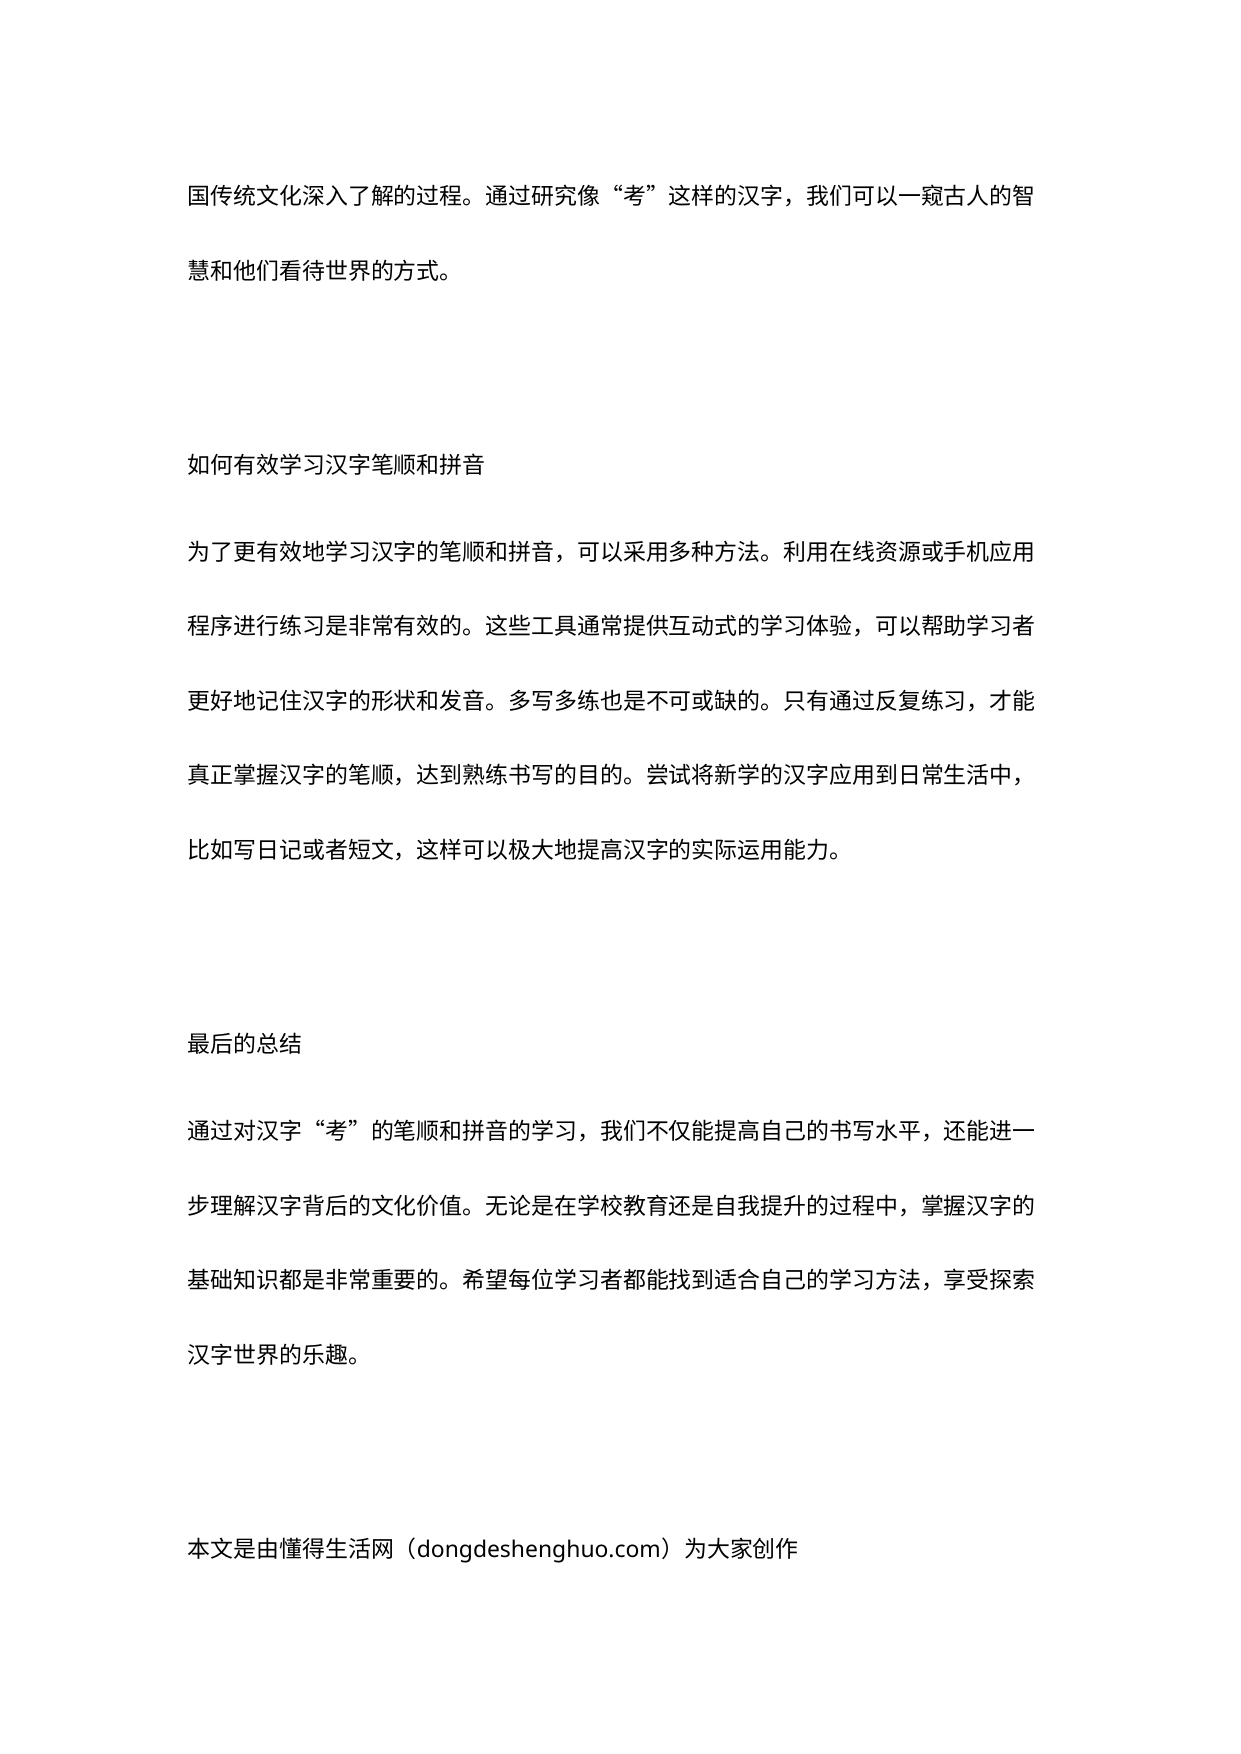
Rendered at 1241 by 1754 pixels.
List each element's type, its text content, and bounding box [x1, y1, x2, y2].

text 本文是由懂得生活网（dongdeshenghuo.com）为大家创作 [187, 1515, 1053, 1580]
text 为了更有效地学习汉字的笔顺和拼音，可以采用多种方法。利用在线资源或手机应用程序进行练习是非常有效的。这些工具通常提供互动式的学习体验，可以帮助学习者更好地记住汉字的形状和发音。多写多练也是不可或缺的。只有通过反复练习，才能真正掌握汉字的笔顺，达到熟练书写的目的。尝试将新学的汉字应用到日常生活中，比如写日记或者短文，这样可以极大地提高汉字的实际运用能力。 [187, 517, 1053, 881]
text 如何有效学习汉字笔顺和拼音 [187, 431, 1053, 496]
text 最后的总结 [187, 1011, 1053, 1076]
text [187, 162, 1053, 302]
text 通过对汉字“考”的笔顺和拼音的学习，我们不仅能提高自己的书写水平，还能进一步理解汉字背后的文化价值。无论是在学校教育还是自我提升的过程中，掌握汉字的基础知识都是非常重要的。希望每位学习者都能找到适合自己的学习方法，享受探索汉字世界的乐趣。 [187, 1097, 1053, 1386]
